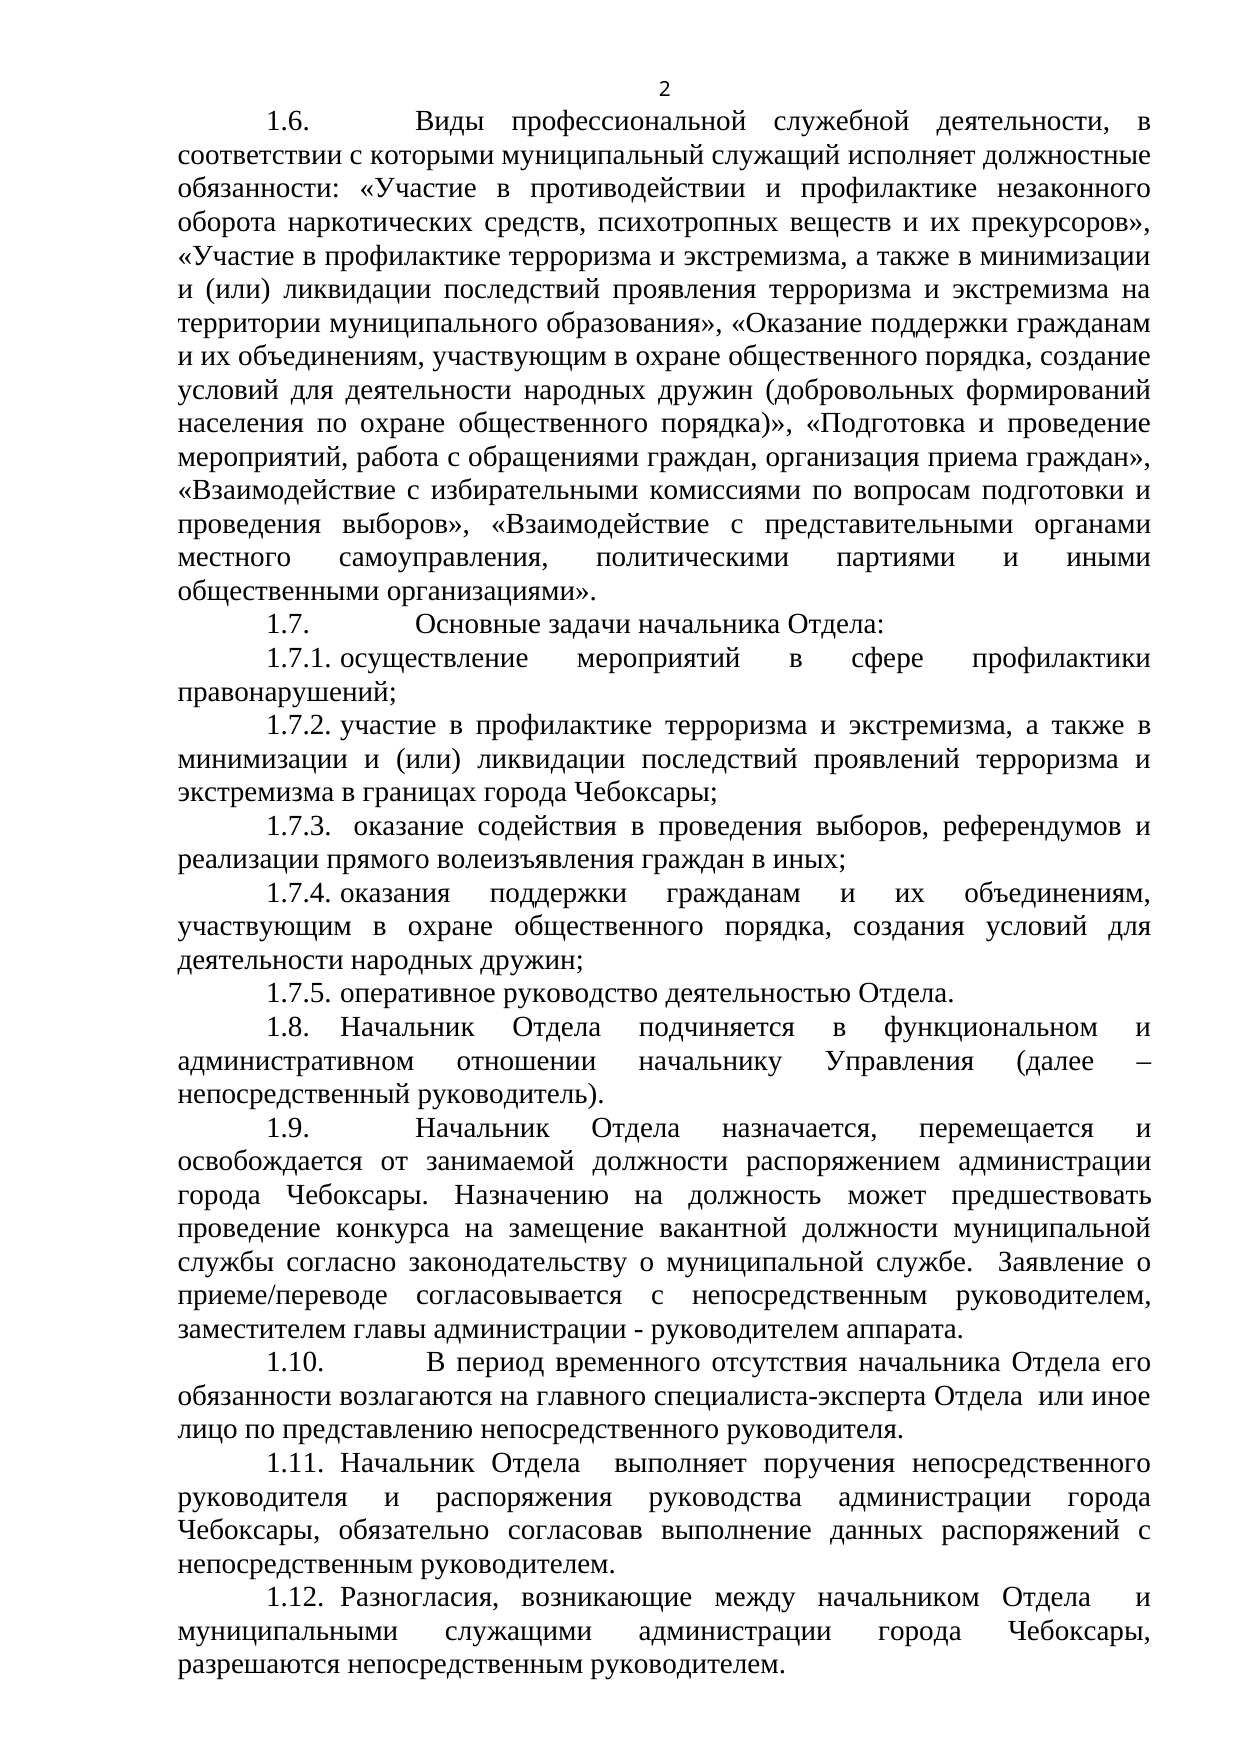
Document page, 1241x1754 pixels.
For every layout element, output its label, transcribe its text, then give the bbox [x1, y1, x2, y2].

list Начальник Отдела выполняет поручения непосредственного руководителя и распоряжения руководства администрации города Чебоксары, обязательно согласовав выполнение данных распоряжений с непоcредственным руководителем. [177, 1445, 1152, 1579]
list осуществление мероприятий в сфере профилактики правонарушений; [177, 640, 1152, 707]
list Виды профессиональной служебной деятельности, в соответствии с которыми муниципальный служащий исполняет должностные обязанности: «Участие в противодействии и профилактике незаконного оборота наркотических средств, психотропных веществ и их прекурсоров», «Участие в профилактике терроризма и экстремизма, а также в минимизации и (или) ликвидации последствий проявления терроризма и экстремизма на территории муниципального образования», «Оказание поддержки гражданам и их объединениям, участвующим в охране общественного порядка, создание условий для деятельности народных дружин (добровольных формирований населения по охране общественного порядка)», «Подготовка и проведение мероприятий, работа с обращениями граждан, организация приема граждан», «Взаимодействие с избирательными комиссиями по вопросам подготовки и проведения выборов», «Взаимодействие с представительными органами местного самоуправления, политическими партиями и иными общественными организациями». [177, 103, 1152, 607]
list Начальник Отдела подчиняется в функциональном и административном отношении начальнику Управления (далее – непосредственный руководитель). [177, 1009, 1152, 1110]
list участие в профилактике терроризма и экстремизма, а также в минимизации и (или) ликвидации последствий проявлений терроризма и экстремизма в границах города Чебоксары; [177, 707, 1152, 808]
list В период временного отсутствия начальника Отдела его обязанности возлагаются на главного специалиста-эксперта Отдела или иное лицо по представлению непосредственного руководителя. [177, 1344, 1152, 1445]
list Разногласия, возникающие между начальником Отдела и муниципальными служащими администрации города Чебоксары, разрешаются непосредственным руководителем. [177, 1579, 1152, 1680]
list оказания поддержки гражданам и их объединениям, участвующим в охране общественного порядка, создания условий для деятельности народных дружин; [177, 875, 1152, 976]
list оказание содействия в проведения выборов, референдумов и реализации прямого волеизъявления граждан в иных; [177, 808, 1152, 875]
list Начальник Отдела назначается, перемещается и освобождается от занимаемой должности распоряжением администрации города Чебоксары. Назначению на должность может предшествовать проведение конкурса на замещение вакантной должности муниципальной службы согласно законодательству о муниципальной службе. Заявление о приеме/переводе согласовывается c непосредственным руководителем, заместителем главы администрации - руководителем аппарата. [177, 1110, 1152, 1344]
list оперативное руководство деятельностью Отдела. [177, 976, 1152, 1009]
list Основные задачи начальника Отдела: [177, 607, 1152, 640]
